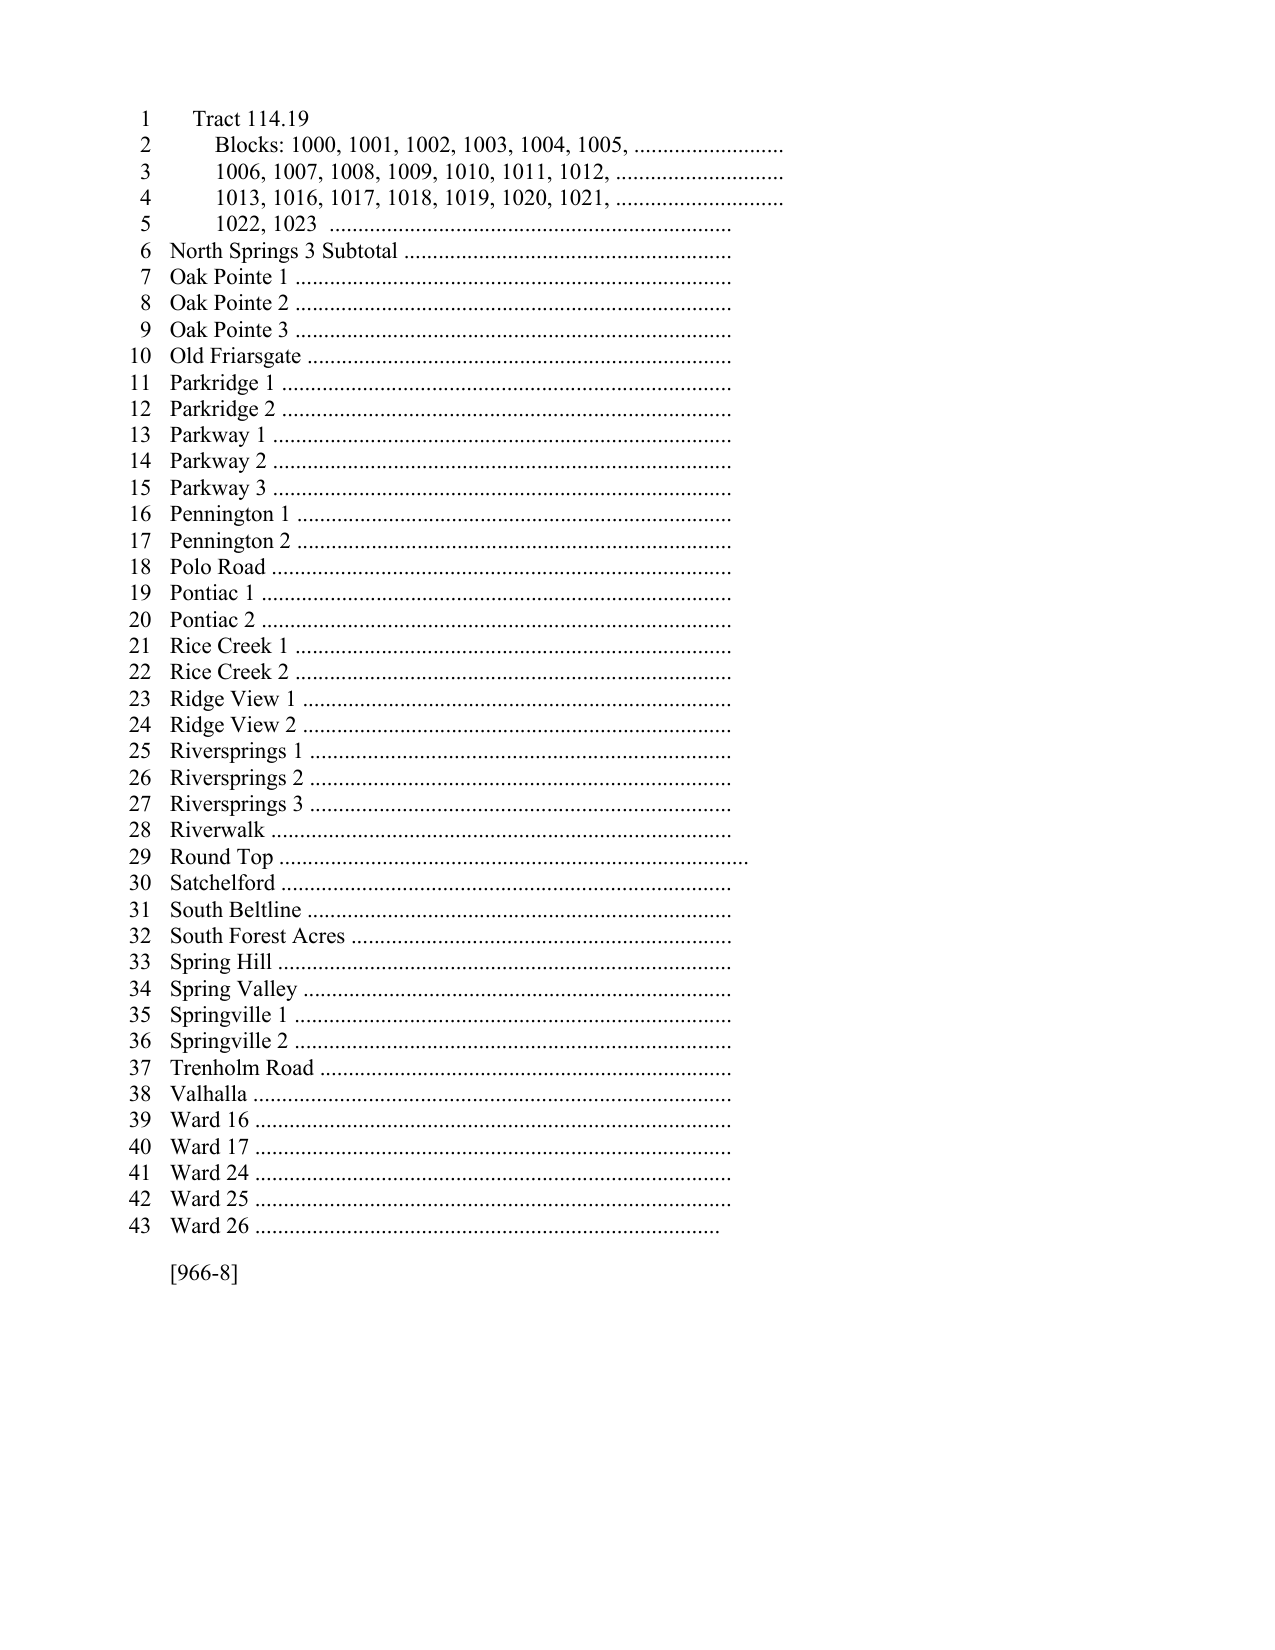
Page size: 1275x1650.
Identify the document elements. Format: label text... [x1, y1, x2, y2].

text Oak Pointe 2 1,120 [169, 289, 705, 316]
text South Beltline 2,584 [169, 896, 705, 922]
text Valhalla 3,719 [169, 1080, 705, 1106]
text Parkway 3 2,592 [169, 474, 705, 500]
text North Springs 3 Subtotal 2,439 [169, 237, 705, 263]
text Spring Hill 3,572 [169, 948, 705, 975]
text Oak Pointe 1 1,871 [169, 263, 705, 289]
text Ridge View 1 3,895 [169, 685, 705, 711]
text Blocks: 1000, 1001, 1002, 1003, 1004, 1005, 1006, 1007, 1008, 1009, 1010, 1011, 1012, 1013, 1016, 1017, 1018, 1019, 1020, 1021, 1022, 1023 2,439 [169, 131, 666, 237]
text Ward 25 2,579 [169, 1186, 705, 1212]
text Riversprings 3 1,954 [169, 790, 705, 817]
text Old Friarsgate 2,035 [169, 342, 705, 368]
text Springville 2 2,620 [169, 1027, 705, 1054]
text Pontiac 1 4,592 [169, 579, 705, 606]
text Ward 17 2,113 [169, 1133, 705, 1159]
text Parkridge 1 1,534 [169, 368, 705, 395]
text Parkway 2 3,503 [169, 448, 705, 474]
text Round Top 951 [169, 843, 705, 869]
text Spring Valley 3,870 [169, 975, 705, 1001]
text Ward 26 10,666 [169, 1212, 705, 1238]
text Rice Creek 2 4,189 [169, 658, 705, 685]
text Oak Pointe 3 1,532 [169, 316, 705, 342]
text Parkridge 2 1,784 [169, 395, 705, 421]
text South Forest Acres 1,995 [169, 922, 705, 948]
text Riversprings 2 1,883 [169, 764, 705, 790]
text Ward 16 1,642 [169, 1106, 705, 1133]
text Pontiac 2 3,436 [169, 606, 705, 632]
text Springville 1 2,866 [169, 1001, 705, 1027]
text Ward 24 1,365 [169, 1159, 705, 1186]
text Pennington 1 1,292 [169, 500, 705, 527]
text Pennington 2 2,115 [169, 527, 705, 553]
text Polo Road 5,320 [169, 553, 705, 579]
text Satchelford 2,010 [169, 869, 705, 896]
text Ridge View 2 4,697 [169, 711, 705, 737]
text Trenholm Road 1,467 [169, 1054, 705, 1080]
text Parkway 1 3,460 [169, 421, 705, 448]
text Riverwalk 3,706 [169, 817, 705, 843]
text Rice Creek 1 2,404 [169, 632, 705, 658]
text Riversprings 1 1,567 [169, 737, 705, 764]
text Tract 114.19 [169, 105, 787, 131]
